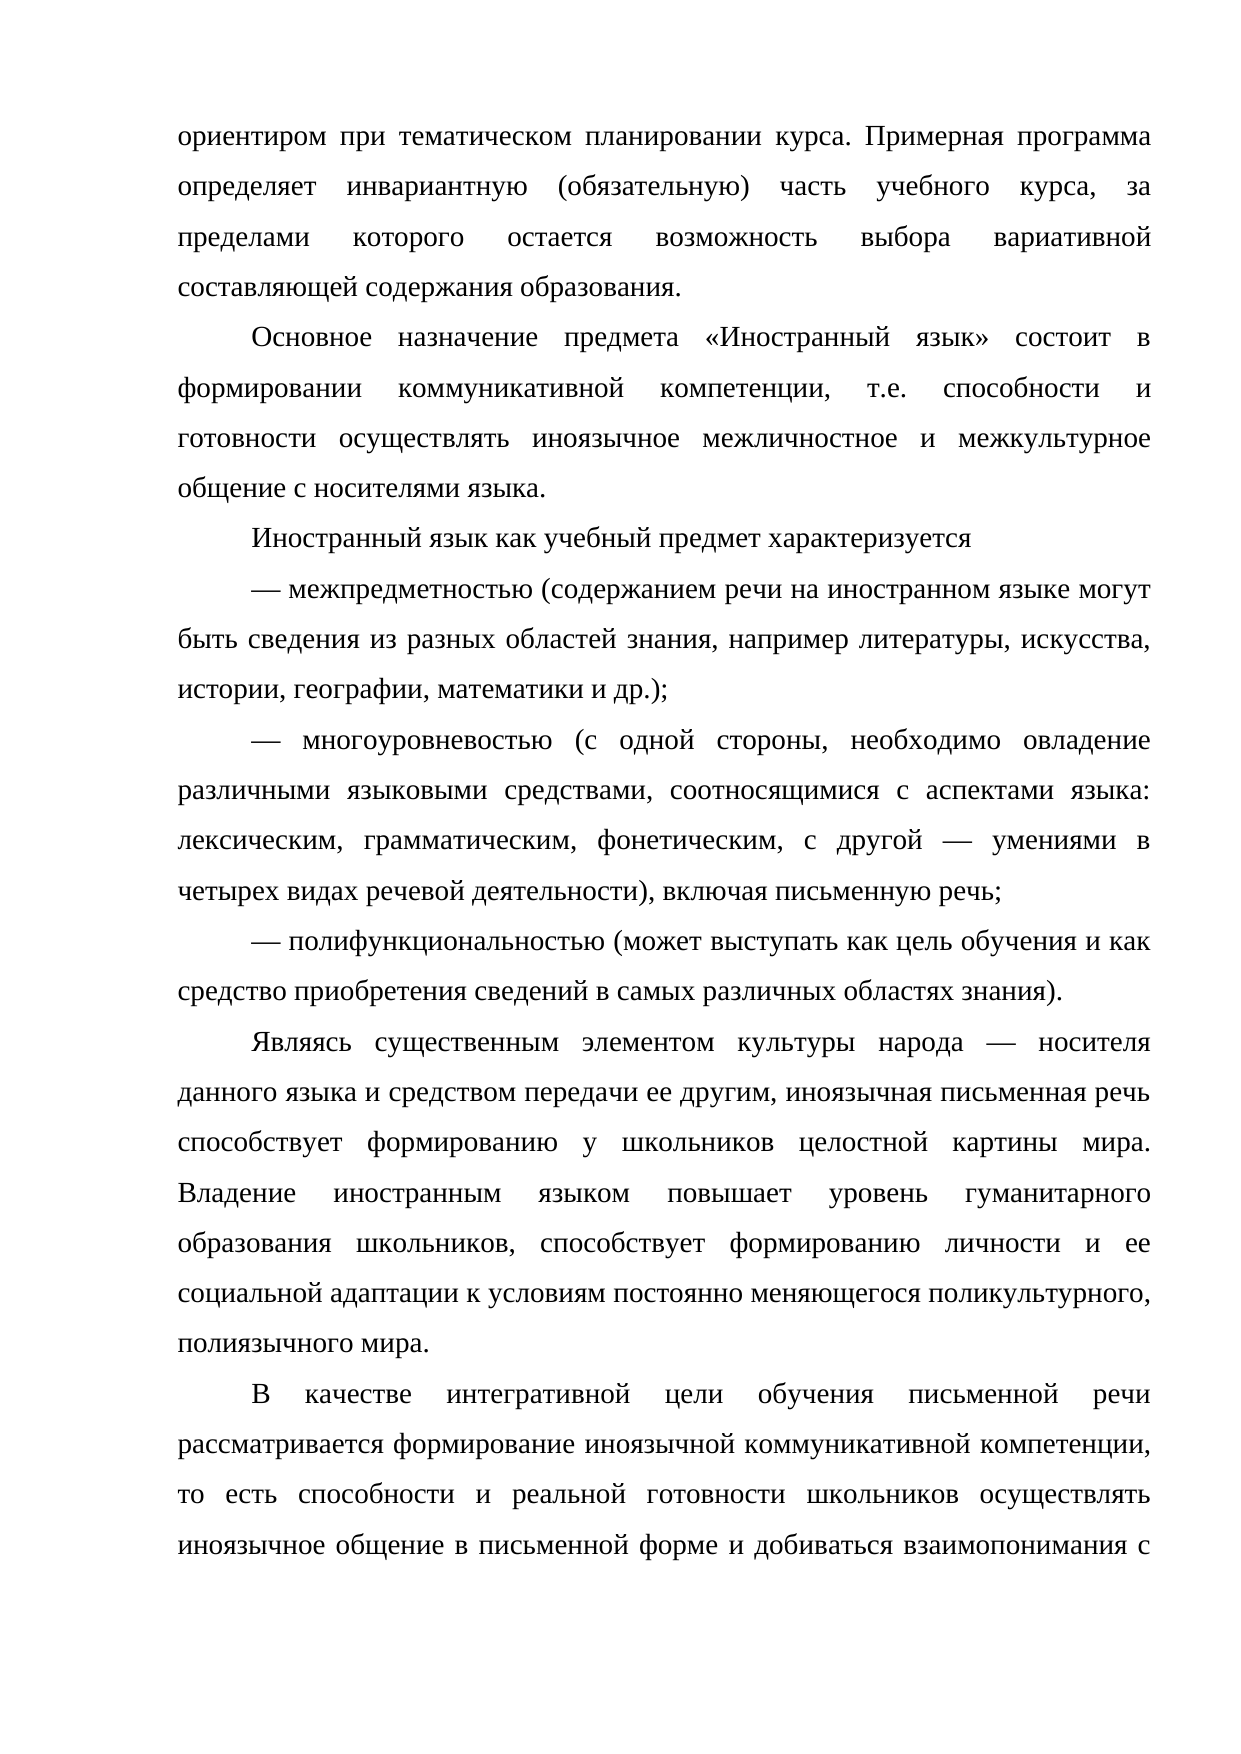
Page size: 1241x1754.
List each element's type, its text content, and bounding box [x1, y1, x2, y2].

text Являясь существенным элементом культуры народа — носителя данного языка и средством передачи ее другим, иноязычная письменная речь способствует формированию у школьников целостной картины мира. Владение иностранным языком повышает уровень гуманитарного образования школьников, способствует формированию личности и ее социальной адаптации к условиям постоянно меняющегося поликультурного, полиязычного мира. [177, 1024, 1152, 1359]
text — полифункциональностью (может выступать как цель обучения и как средство приобретения сведений в самых различных областях знания). [177, 923, 1152, 1007]
text — многоуровневостью (с одной стороны, необходимо овладение различными языковыми средствами, соотносящимися с аспектами языка: лексическим, грамматическим, фонетическим, с другой — умениями в четырех видах речевой деятельности), включая письменную речь; [177, 722, 1152, 906]
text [177, 1376, 1152, 1560]
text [177, 118, 1152, 303]
text Основное назначение предмета «Иностранный язык» состоит в формировании коммуникативной компетенции, т.е. способности и готовности осуществлять иноязычное межличностное и межкультурное общение с носителями языка. [177, 319, 1152, 504]
text — межпредметностью (содержанием речи на иностранном языке могут быть сведения из разных областей знания, например литературы, искусства, истории, географии, математики и др.); [177, 571, 1152, 705]
text Иностранный язык как учебный предмет характеризуется [177, 521, 1152, 554]
